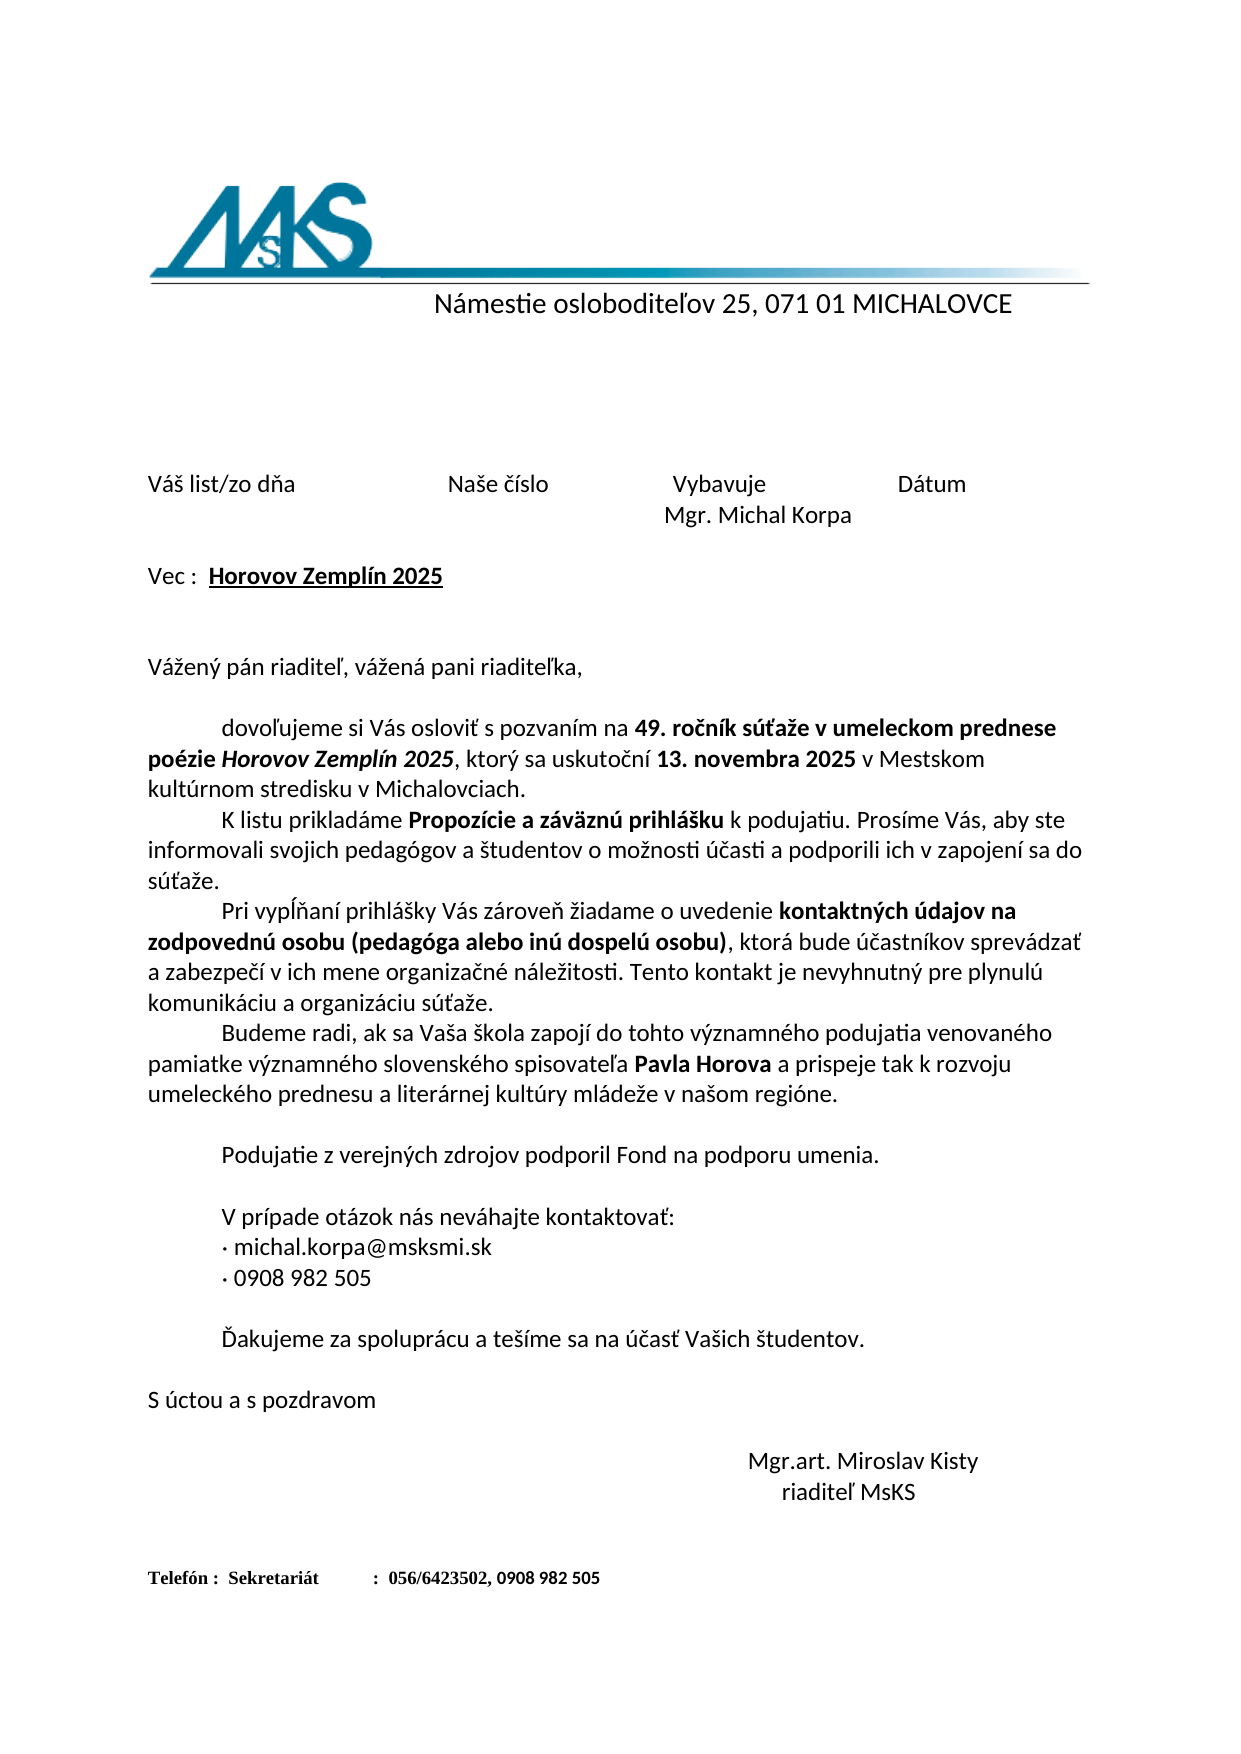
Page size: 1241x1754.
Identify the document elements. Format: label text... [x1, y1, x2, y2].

text Pri vypĺňaní prihlášky Vás zároveň žiadame o uvedenie kontaktných údajov na zodpovednú osobu (pedagóga alebo inú dospelú osobu), ktorá bude účastníkov sprevádzať a zabezpečí v ich mene organizačné náležitosti. Tento kontakt je nevyhnutný pre plynulú komunikáciu a organizáciu súťaže. [148, 896, 1093, 1018]
text Vážený pán riaditeľ, vážená pani riaditeľka, [148, 651, 1093, 682]
text Vec : Horovov Zemplín 2025 [148, 560, 1093, 590]
text riaditeľ MsKS [148, 1476, 1093, 1506]
text Váš list/zo dňa Naše číslo Vybavuje Dátum [148, 468, 1093, 499]
text K listu prikladáme Propozície a záväznú prihlášku k podujatiu. Prosíme Vás, aby ste informovali svojich pedagógov a študentov o možnosti účasti a podporili ich v zapojení sa do súťaže. [148, 804, 1093, 896]
text S úctou a s pozdravom [148, 1384, 1093, 1415]
text Budeme radi, ak sa Vaša škola zapojí do tohto významného podujatia venovaného pamiatke významného slovenského spisovateľa Pavla Horova a prispeje tak k rozvoju umeleckého prednesu a literárnej kultúry mládeže v našom regióne. [148, 1018, 1093, 1109]
text Podujatie z verejných zdrojov podporil Fond na podporu umenia. [148, 1140, 1093, 1170]
text Ďakujeme za spoluprácu a tešíme sa na účasť Vašich študentov. [148, 1323, 1093, 1354]
text dovoľujeme si Vás osloviť s pozvaním na 49. ročník súťaže v umeleckom prednese poézie Horovov Zemplín 2025, ktorý sa uskutoční 13. novembra 2025 v Mestskom kultúrnom stredisku v Michalovciach. [148, 712, 1093, 804]
text Námestie osloboditeľov 25, 071 01 MICHALOVCE [295, 285, 1093, 321]
text V prípade otázok nás neváhajte kontaktovať: 📧 michal.korpa@msksmi.sk 📞 0908 982 505 [221, 1201, 1093, 1293]
text Mgr.art. Miroslav Kisty [148, 1445, 1093, 1476]
text Telefón : Sekretariát : 056/6423502, 0908 982 505 [148, 1566, 1093, 1589]
text Mgr. Michal Korpa [590, 499, 1093, 560]
